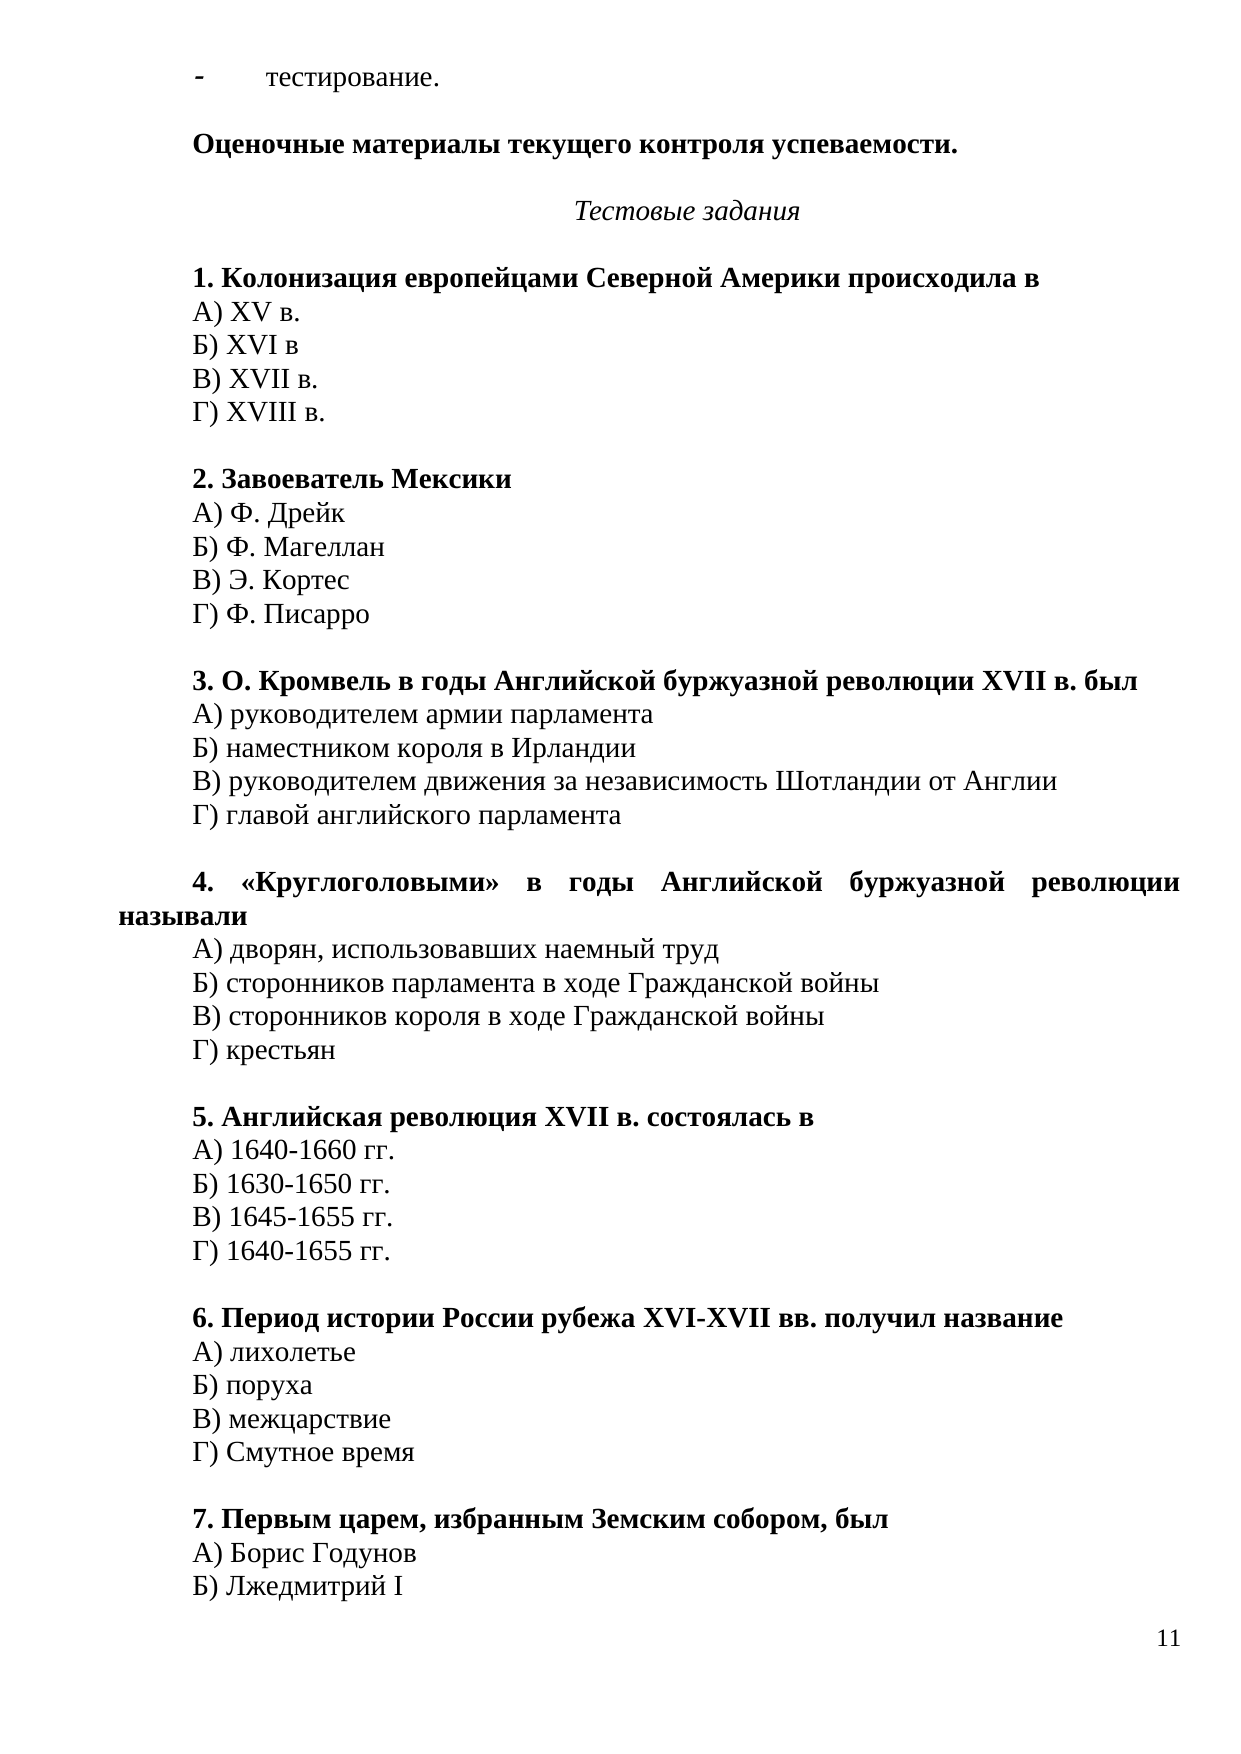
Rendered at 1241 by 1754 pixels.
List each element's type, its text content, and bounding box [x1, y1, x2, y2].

text В) межцарствие [118, 1401, 1181, 1434]
text В) 1645-1655 гг. [118, 1199, 1181, 1233]
text Г) Ф. Писарро [118, 596, 1181, 629]
text Б) поруха [118, 1367, 1181, 1401]
text Б) XVI в [118, 327, 1181, 361]
text Б) наместником короля в Ирландии [118, 730, 1181, 763]
text 4. «Круглоголовыми» в годы Английской буржуазной революции называли [118, 864, 1181, 931]
text Б) Лжедмитрий I [118, 1568, 1181, 1602]
text 3. О. Кромвель в годы Английской буржуазной революции XVII в. был [118, 663, 1181, 696]
text Г) XVIII в. [118, 394, 1181, 428]
text А) дворян, использовавших наемный труд [118, 931, 1181, 965]
text Б) 1630-1650 гг. [118, 1166, 1181, 1199]
list Тестовые задания [193, 193, 1181, 227]
text Г) главой английского парламента [118, 797, 1181, 831]
text 7. Первым царем, избранным Земским собором, был [118, 1501, 1181, 1535]
text Оценочные материалы текущего контроля успеваемости. [118, 126, 1181, 160]
list тестирование. [118, 59, 1181, 93]
text А) 1640-1660 гг. [118, 1132, 1181, 1166]
text 5. Английская революция XVII в. состоялась в [118, 1099, 1181, 1132]
text Г) Смутное время [118, 1434, 1181, 1468]
text Г) крестьян [118, 1032, 1181, 1065]
text Г) 1640-1655 гг. [118, 1233, 1181, 1267]
text В) Э. Кортес [118, 562, 1181, 596]
text А) Борис Годунов [118, 1535, 1181, 1568]
text А) руководителем армии парламента [118, 696, 1181, 730]
text 1. Колонизация европейцами Северной Америки происходила в [118, 260, 1181, 294]
text Б) Ф. Магеллан [118, 529, 1181, 562]
text А) XV в. [118, 294, 1181, 327]
text 2. Завоеватель Мексики [118, 462, 1181, 495]
text В) сторонников короля в ходе Гражданской войны [118, 998, 1181, 1032]
text Б) сторонников парламента в ходе Гражданской войны [118, 965, 1181, 998]
text В) XVII в. [118, 361, 1181, 394]
text А) Ф. Дрейк [118, 495, 1181, 529]
text В) руководителем движения за независимость Шотландии от Англии [118, 763, 1181, 797]
text 6. Период истории России рубежа XVI-XVII вв. получил название [118, 1300, 1181, 1334]
text А) лихолетье [118, 1334, 1181, 1367]
